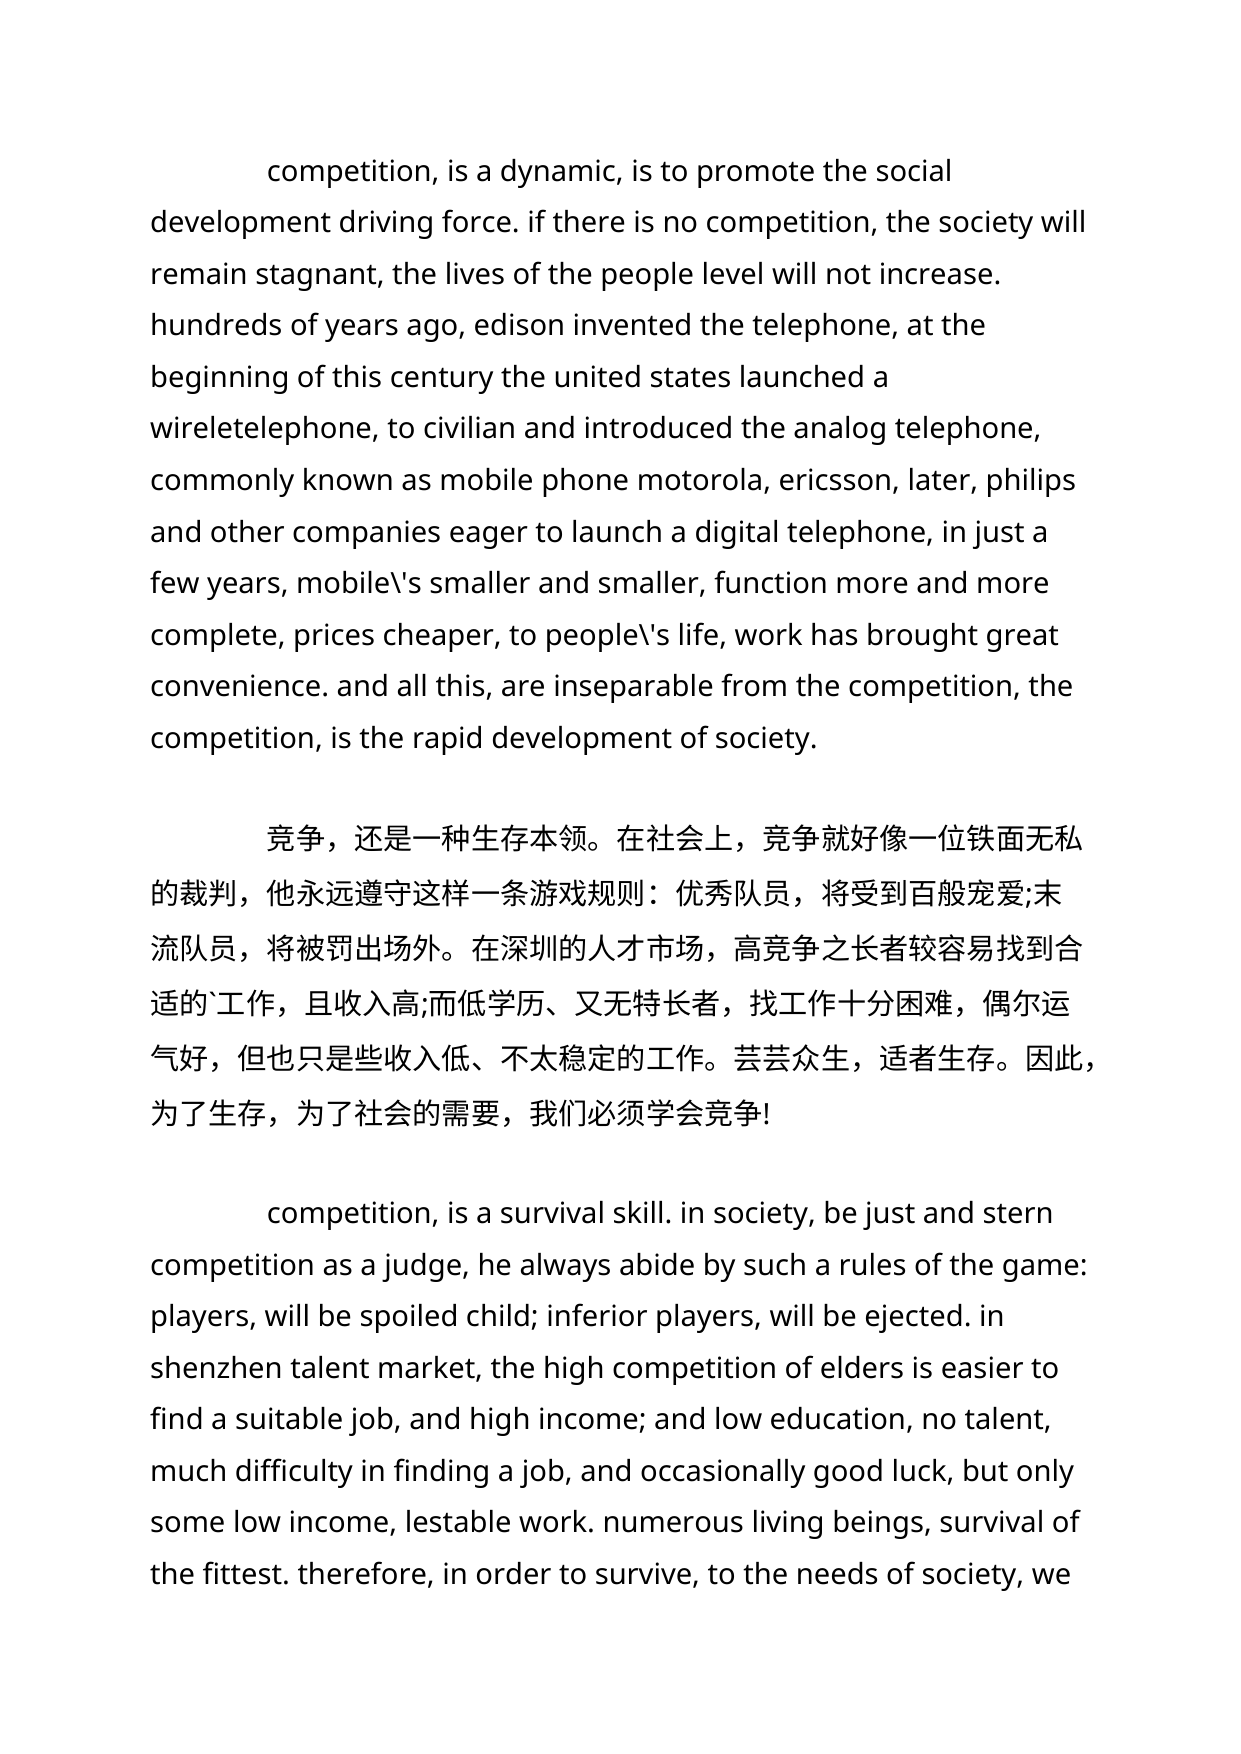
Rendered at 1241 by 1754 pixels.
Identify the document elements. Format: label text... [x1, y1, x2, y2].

text competition, is a dynamic, is to promote the social development driving force. if there is no competition, the society will remain stagnant, the lives of the people level will not increase. hundreds of years ago, edison invented the telephone, at the beginning of this century the united states launched a wireletelephone, to civilian and introduced the analog telephone, commonly known as mobile phone motorola, ericsson, later, philips and other companies eager to launch a digital telephone, in just a few years, mobile\'s smaller and smaller, function more and more complete, prices cheaper, to people\'s life, work has brought great convenience. and all this, are inseparable from the competition, the competition, is the rapid development of society. [150, 150, 1090, 757]
text 竞争，还是一种生存本领。在社会上，竞争就好像一位铁面无私的裁判，他永远遵守这样一条游戏规则：优秀队员，将受到百般宠爱;末流队员，将被罚出场外。在深圳的人才市场，高竞争之长者较容易找到合适的`工作，且收入高;而低学历、又无特长者，找工作十分困难，偶尔运气好，但也只是些收入低、不太稳定的工作。芸芸众生，适者生存。因此，为了生存，为了社会的需要，我们必须学会竞争! [150, 816, 1090, 1133]
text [150, 1192, 1090, 1593]
